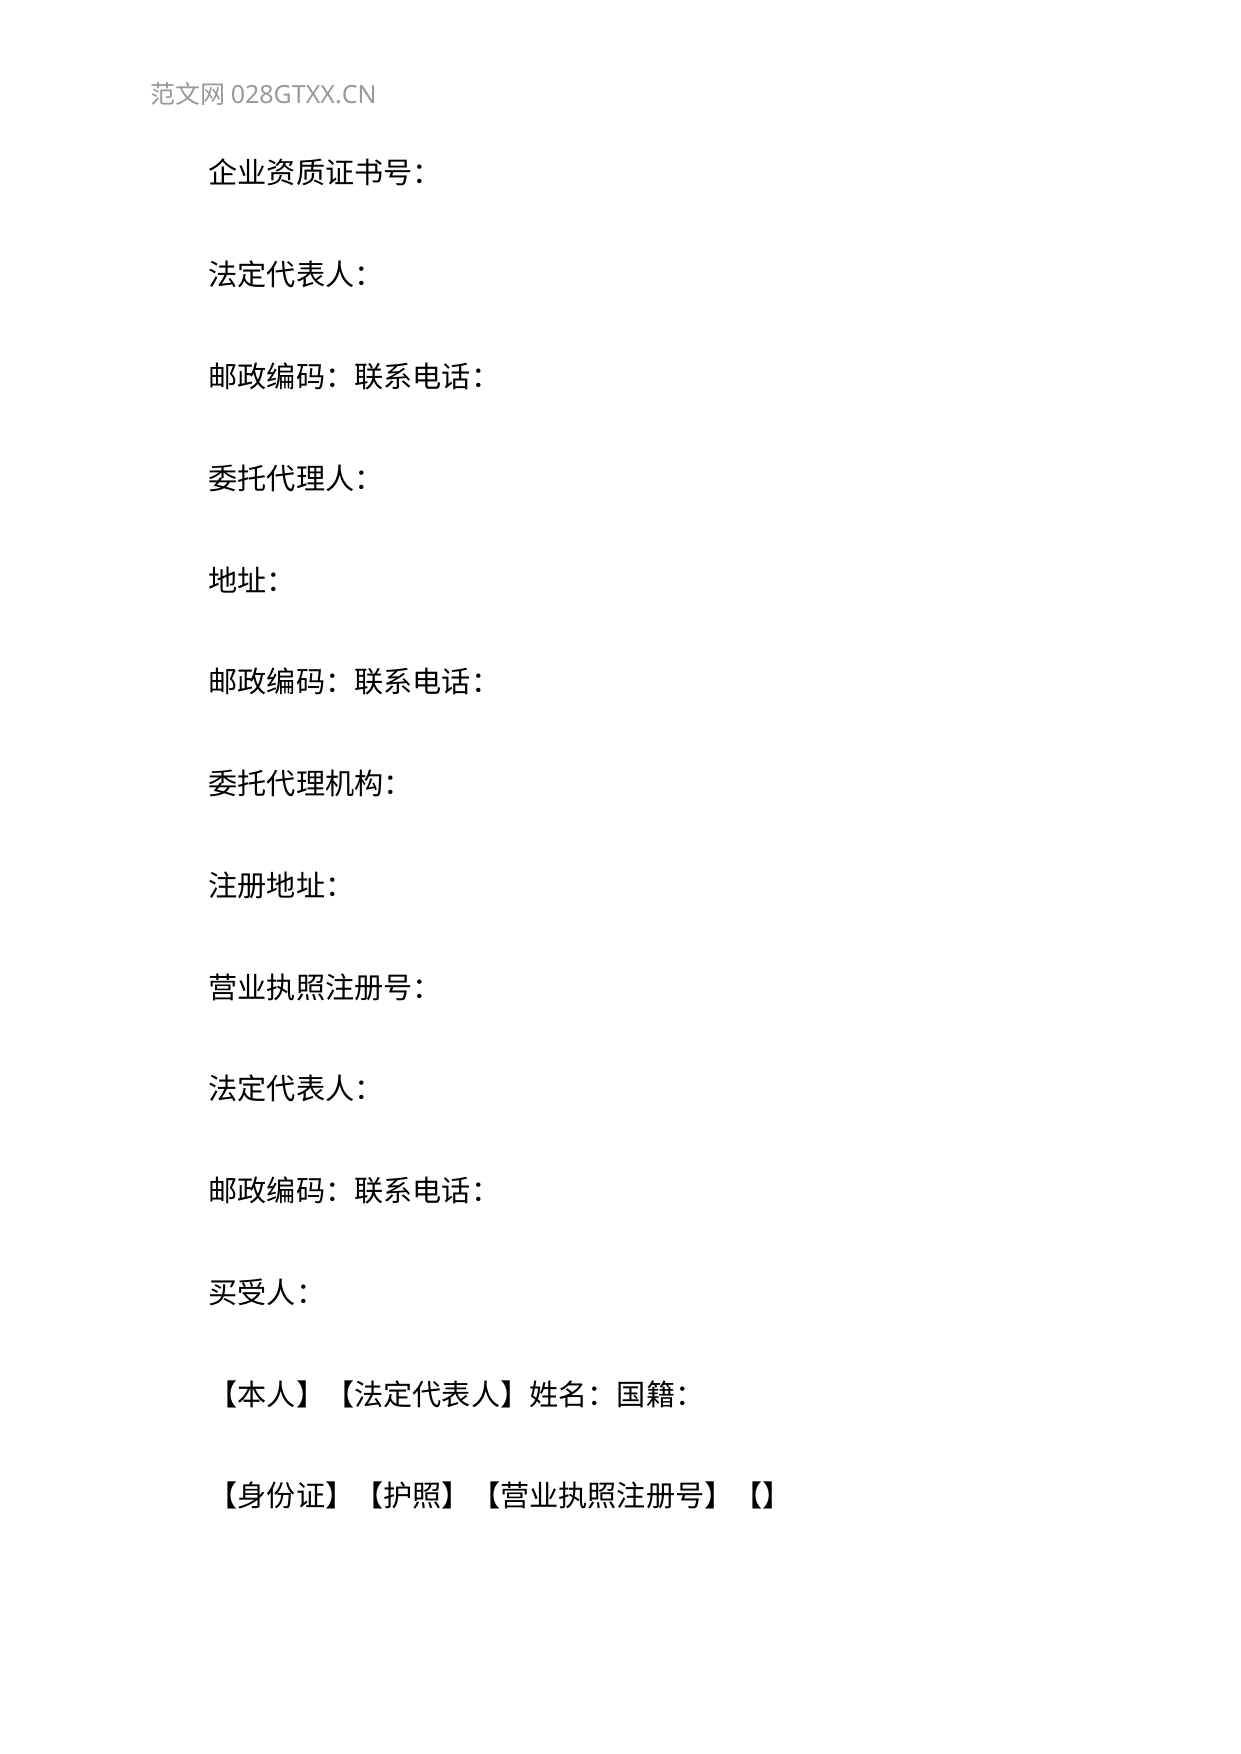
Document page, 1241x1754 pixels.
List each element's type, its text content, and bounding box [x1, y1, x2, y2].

text 【本人】【法定代表人】姓名：国籍： [150, 1371, 1090, 1413]
text 注册地址： [150, 862, 1090, 905]
text 【身份证】【护照】【营业执照注册号】【】 [150, 1473, 1090, 1515]
text 法定代表人： [150, 1066, 1090, 1108]
text 委托代理机构： [150, 761, 1090, 803]
text 地址： [150, 557, 1090, 599]
text 营业执照注册号： [150, 964, 1090, 1006]
text 买受人： [150, 1269, 1090, 1312]
text 委托代理人： [150, 455, 1090, 498]
text 邮政编码：联系电话： [150, 659, 1090, 701]
text 法定代表人： [150, 252, 1090, 294]
text 邮政编码：联系电话： [150, 353, 1090, 396]
text 企业资质证书号： [150, 150, 1090, 192]
text 邮政编码：联系电话： [150, 1168, 1090, 1210]
